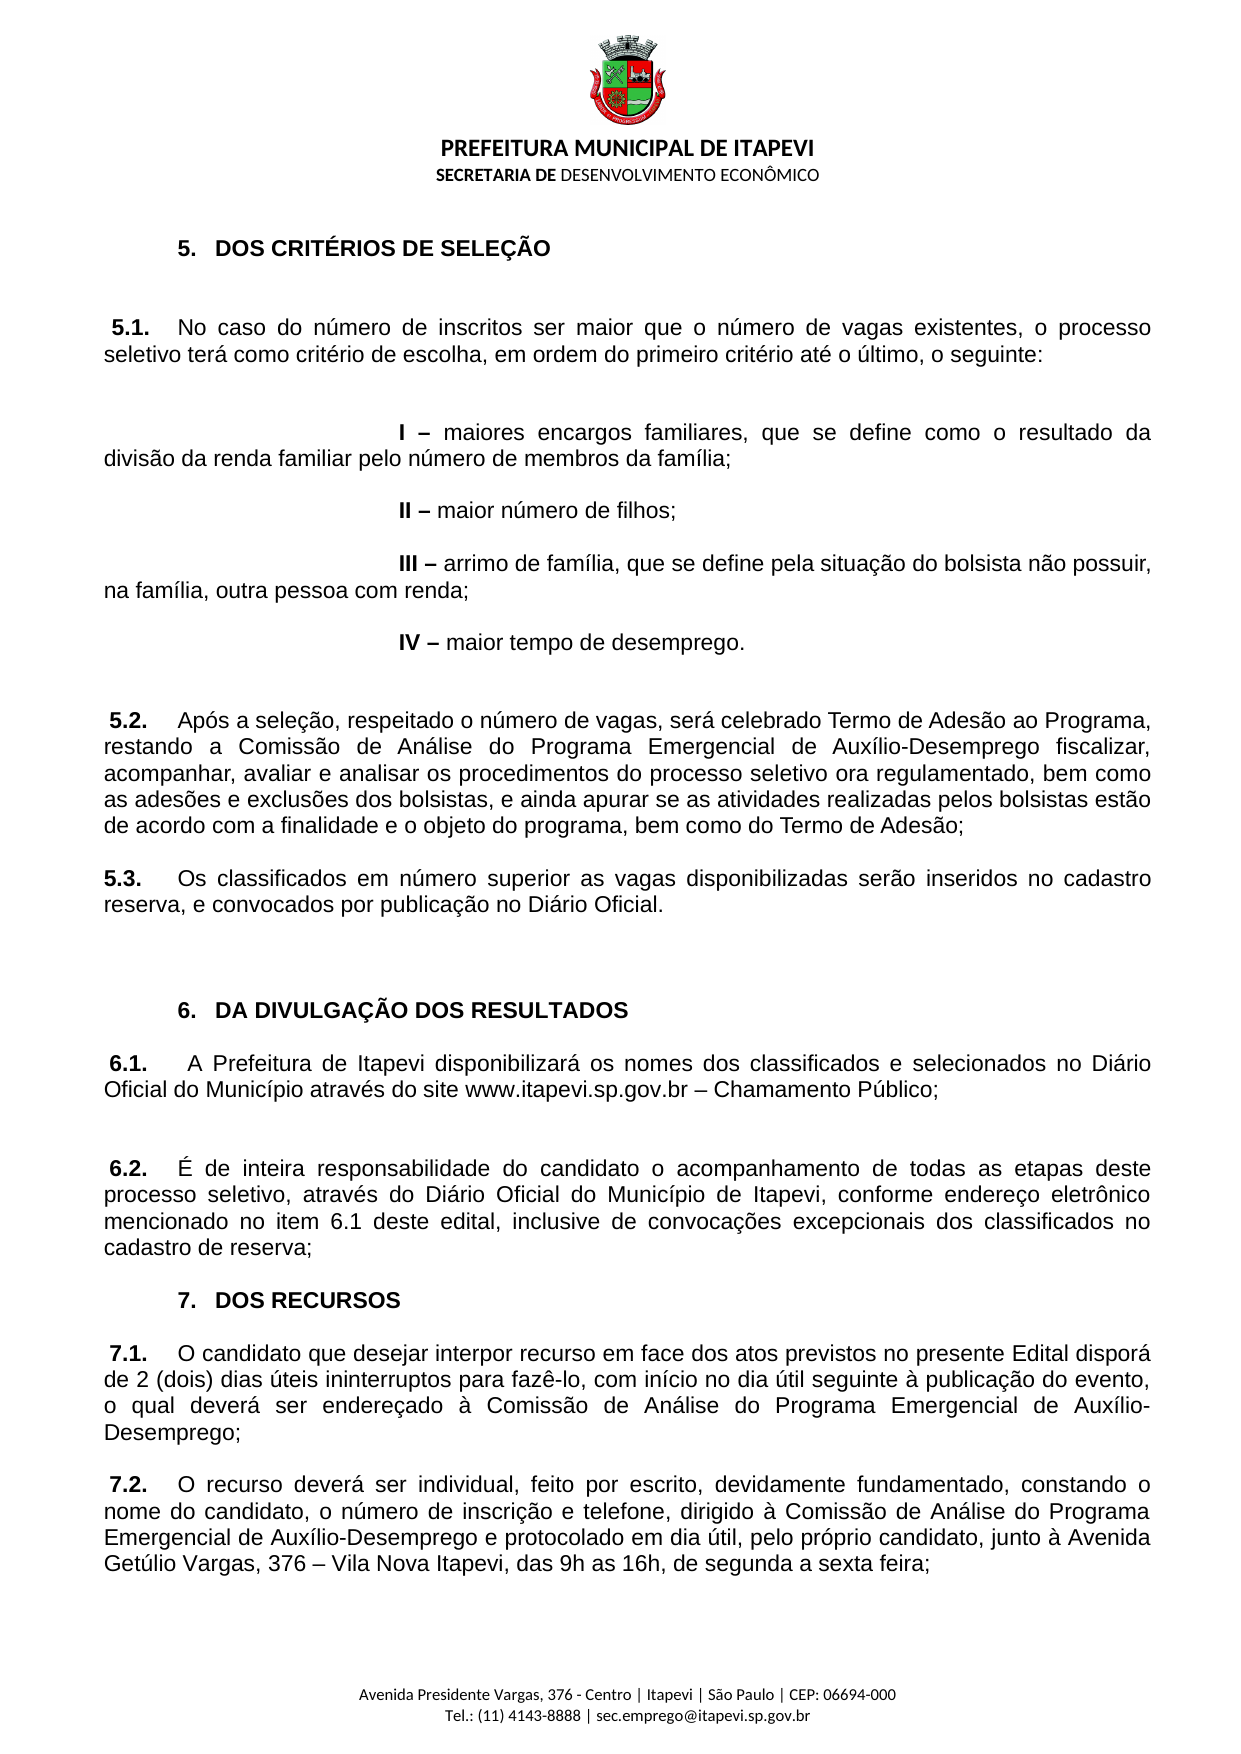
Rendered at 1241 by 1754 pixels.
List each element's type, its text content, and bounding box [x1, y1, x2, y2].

text IV – maior tempo de desemprego. [103, 629, 1152, 656]
list DA DIVULGAÇÃO DOS RESULTADOS [177, 997, 1152, 1023]
list No caso do número de inscritos ser maior que o número de vagas existentes, o processo seletivo terá como critério de escolha, em ordem do primeiro critério até o último, o seguinte: [103, 314, 1152, 367]
text I – maiores encargos familiares, que se define como o resultado da divisão da renda familiar pelo número de membros da família; [103, 418, 1152, 471]
text III – arrimo de família, que se define pela situação do bolsista não possuir, na família, outra pessoa com renda; [103, 550, 1152, 603]
text II – maior número de filhos; [103, 497, 1152, 524]
list DOS CRITÉRIOS DE SELEÇÃO [177, 235, 1152, 262]
list O candidato que desejar interpor recurso em face dos atos previstos no presente Edital disporá de 2 (dois) dias úteis ininterruptos para fazê-lo, com início no dia útil seguinte à publicação do evento, o qual deverá ser endereçado à Comissão de Análise do Programa Emergencial de Auxílio-Desemprego; [103, 1339, 1152, 1445]
list O recurso deverá ser individual, feito por escrito, devidamente fundamentado, constando o nome do candidato, o número de inscrição e telefone, dirigido à Comissão de Análise do Programa Emergencial de Auxílio-Desemprego e protocolado em dia útil, pelo próprio candidato, junto à Avenida Getúlio Vargas, 376 – Vila Nova Itapevi, das 9h as 16h, de segunda a sexta feira; [103, 1471, 1152, 1577]
list A Prefeitura de Itapevi disponibilizará os nomes dos classificados e selecionados no Diário Oficial do Município através do site www.itapevi.sp.gov.br – Chamamento Público; [103, 1049, 1152, 1102]
list É de inteira responsabilidade do candidato o acompanhamento de todas as etapas deste processo seletivo, através do Diário Oficial do Município de Itapevi, conforme endereço eletrônico mencionado no item 6.1 deste edital, inclusive de convocações excepcionais dos classificados no cadastro de reserva; [103, 1155, 1152, 1260]
list DOS RECURSOS [177, 1287, 1152, 1313]
list Após a seleção, respeitado o número de vagas, será celebrado Termo de Adesão ao Programa, restando a Comissão de Análise do Programa Emergencial de Auxílio-Desemprego fiscalizar, acompanhar, avaliar e analisar os procedimentos do processo seletivo ora regulamentado, bem como as adesões e exclusões dos bolsistas, e ainda apurar se as atividades realizadas pelos bolsistas estão de acordo com a finalidade e o objeto do programa, bem como do Termo de Adesão; [103, 707, 1152, 839]
list Os classificados em número superior as vagas disponibilizadas serão inseridos no cadastro reserva, e convocados por publicação no Diário Oficial. [103, 865, 1152, 918]
picture [589, 35, 666, 125]
